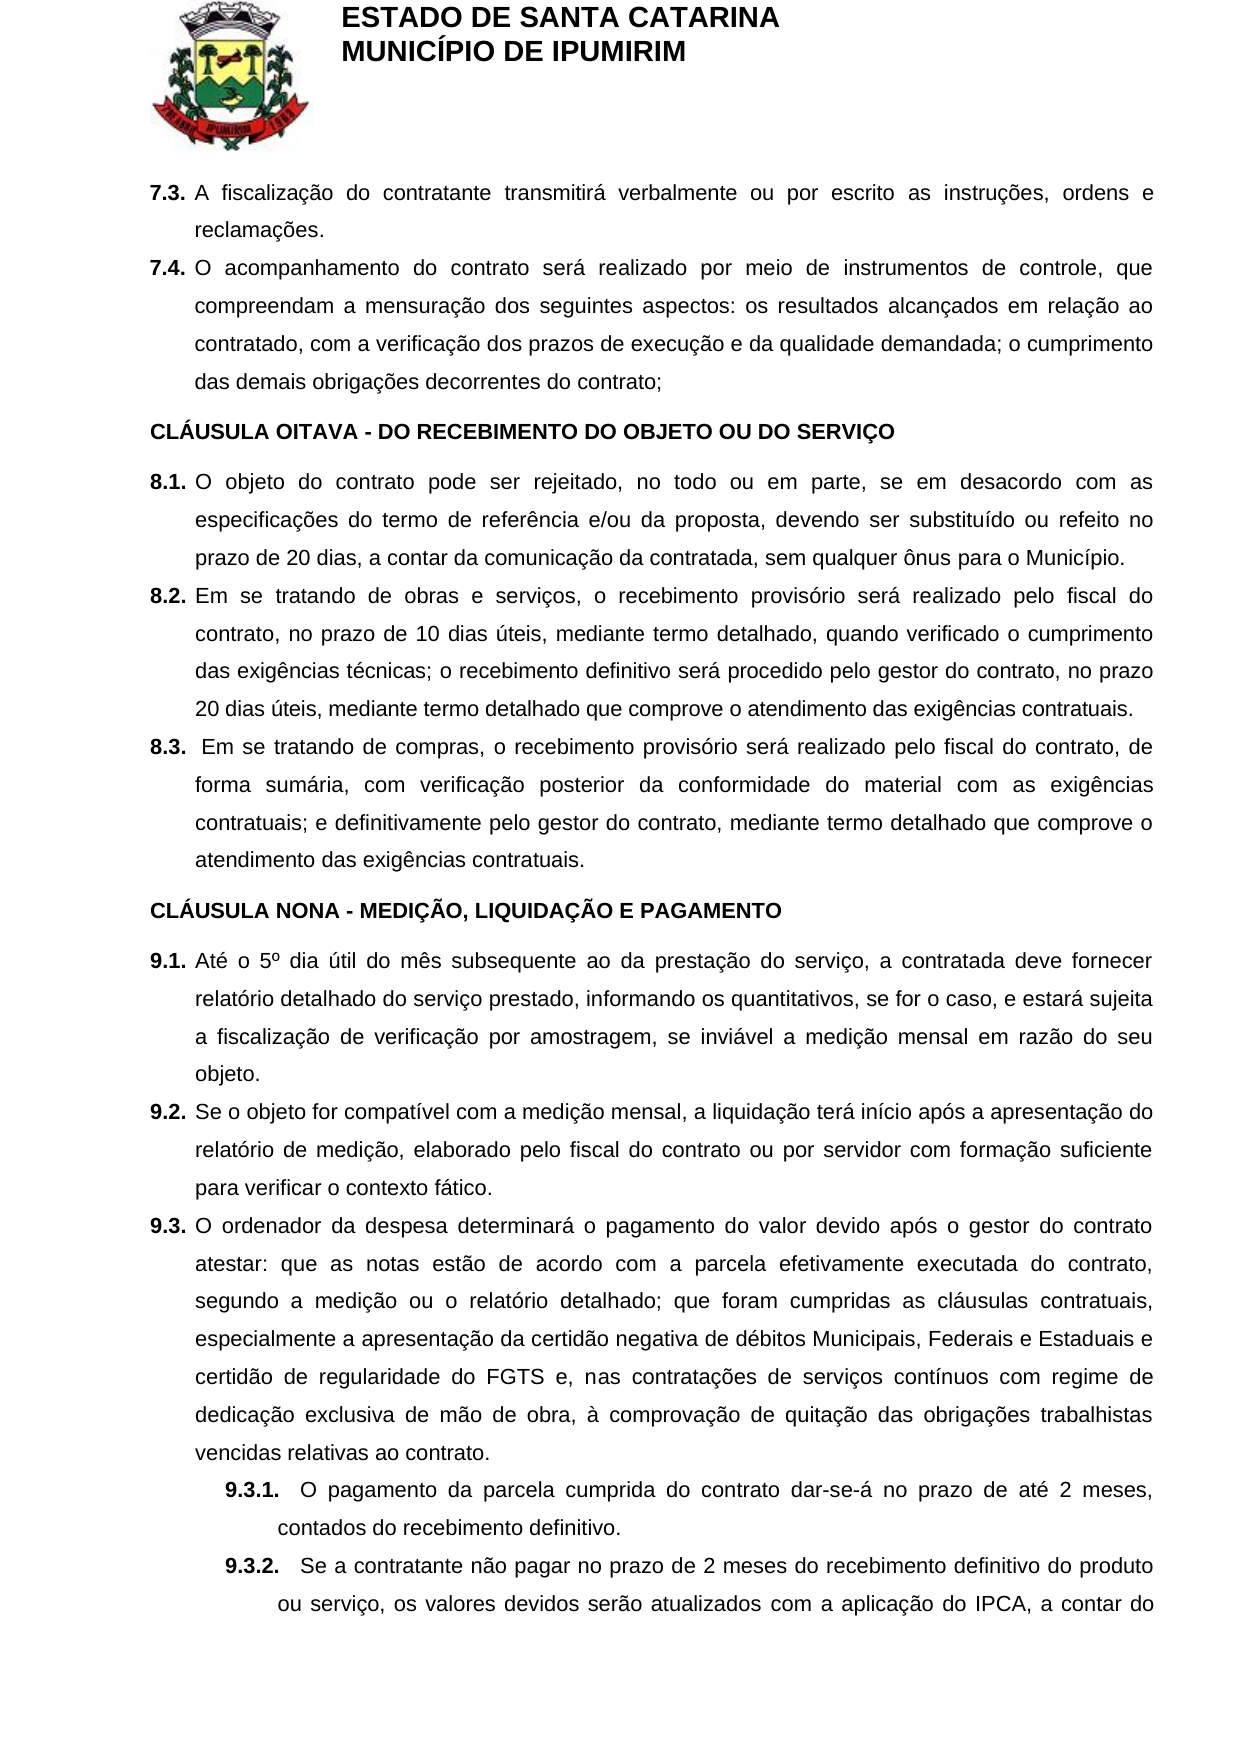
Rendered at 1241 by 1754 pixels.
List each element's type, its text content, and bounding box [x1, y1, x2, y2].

list CLÁUSULA OITAVA - DO RECEBIMENTO DO OBJETO OU DO SERVIÇO [113, 419, 1154, 444]
list O acompanhamento do contrato será realizado por meio de instrumentos de controle, que compreendam a mensuração dos seguintes aspectos: os resultados alcançados em relação ao contratado, com a verificação dos prazos de execução e da qualidade demandada; o cumprimento das demais obrigações decorrentes do contrato; [149, 255, 1155, 394]
list O ordenador da despesa determinará o pagamento do valor devido após o gestor do contrato atestar: que as notas estão de acordo com a parcela efetivamente executada do contrato, segundo a medição ou o relatório detalhado; que foram cumpridas as cláusulas contratuais, especialmente a apresentação da certidão negativa de débitos Municipais, Federais e Estaduais e certidão de regularidade do FGTS e, nas contratações de serviços contínuos com regime de dedicação exclusiva de mão de obra, à comprovação de quitação das obrigações trabalhistas vencidas relativas ao contrato. [150, 1213, 1155, 1465]
list O pagamento da parcela cumprida do contrato dar-se-á no prazo de até 2 meses, contados do recebimento definitivo. [225, 1477, 1155, 1540]
list O objeto do contrato pode ser rejeitado, no todo ou em parte, se em desacordo com as especificações do termo de referência e/ou da proposta, devendo ser substituído ou refeito no prazo de 20 dias, a contar da comunicação da contratada, sem qualquer ônus para o Município. [150, 469, 1155, 570]
list Até o 5º dia útil do mês subsequente ao da prestação do serviço, a contratada deve fornecer relatório detalhado do serviço prestado, informando os quantitativos, se for o caso, e estará sujeita a fiscalização de verificação por amostragem, se inviável a medição mensal em razão do seu objeto. [150, 948, 1155, 1087]
list Em se tratando de compras, o recebimento provisório será realizado pelo fiscal do contrato, de forma sumária, com verificação posterior da conformidade do material com as exigências contratuais; e definitivamente pelo gestor do contrato, mediante termo detalhado que comprove o atendimento das exigências contratuais. [150, 734, 1155, 872]
list Se o objeto for compatível com a medição mensal, a liquidação terá início após a apresentação do relatório de medição, elaborado pelo fiscal do contrato ou por servidor com formação suficiente para verificar o contexto fático. [150, 1099, 1155, 1200]
list Em se tratando de obras e serviços, o recebimento provisório será realizado pelo fiscal do contrato, no prazo de 10 dias úteis, mediante termo detalhado, quando verificado o cumprimento das exigências técnicas; o recebimento definitivo será procedido pelo gestor do contrato, no prazo 20 dias úteis, mediante termo detalhado que comprove o atendimento das exigências contratuais. [150, 583, 1155, 721]
list A fiscalização do contratante transmitirá verbalmente ou por escrito as instruções, ordens e reclamações. [149, 179, 1155, 242]
picture [150, 0, 314, 154]
list CLÁUSULA NONA - MEDIÇÃO, LIQUIDAÇÃO E PAGAMENTO [113, 898, 1154, 923]
